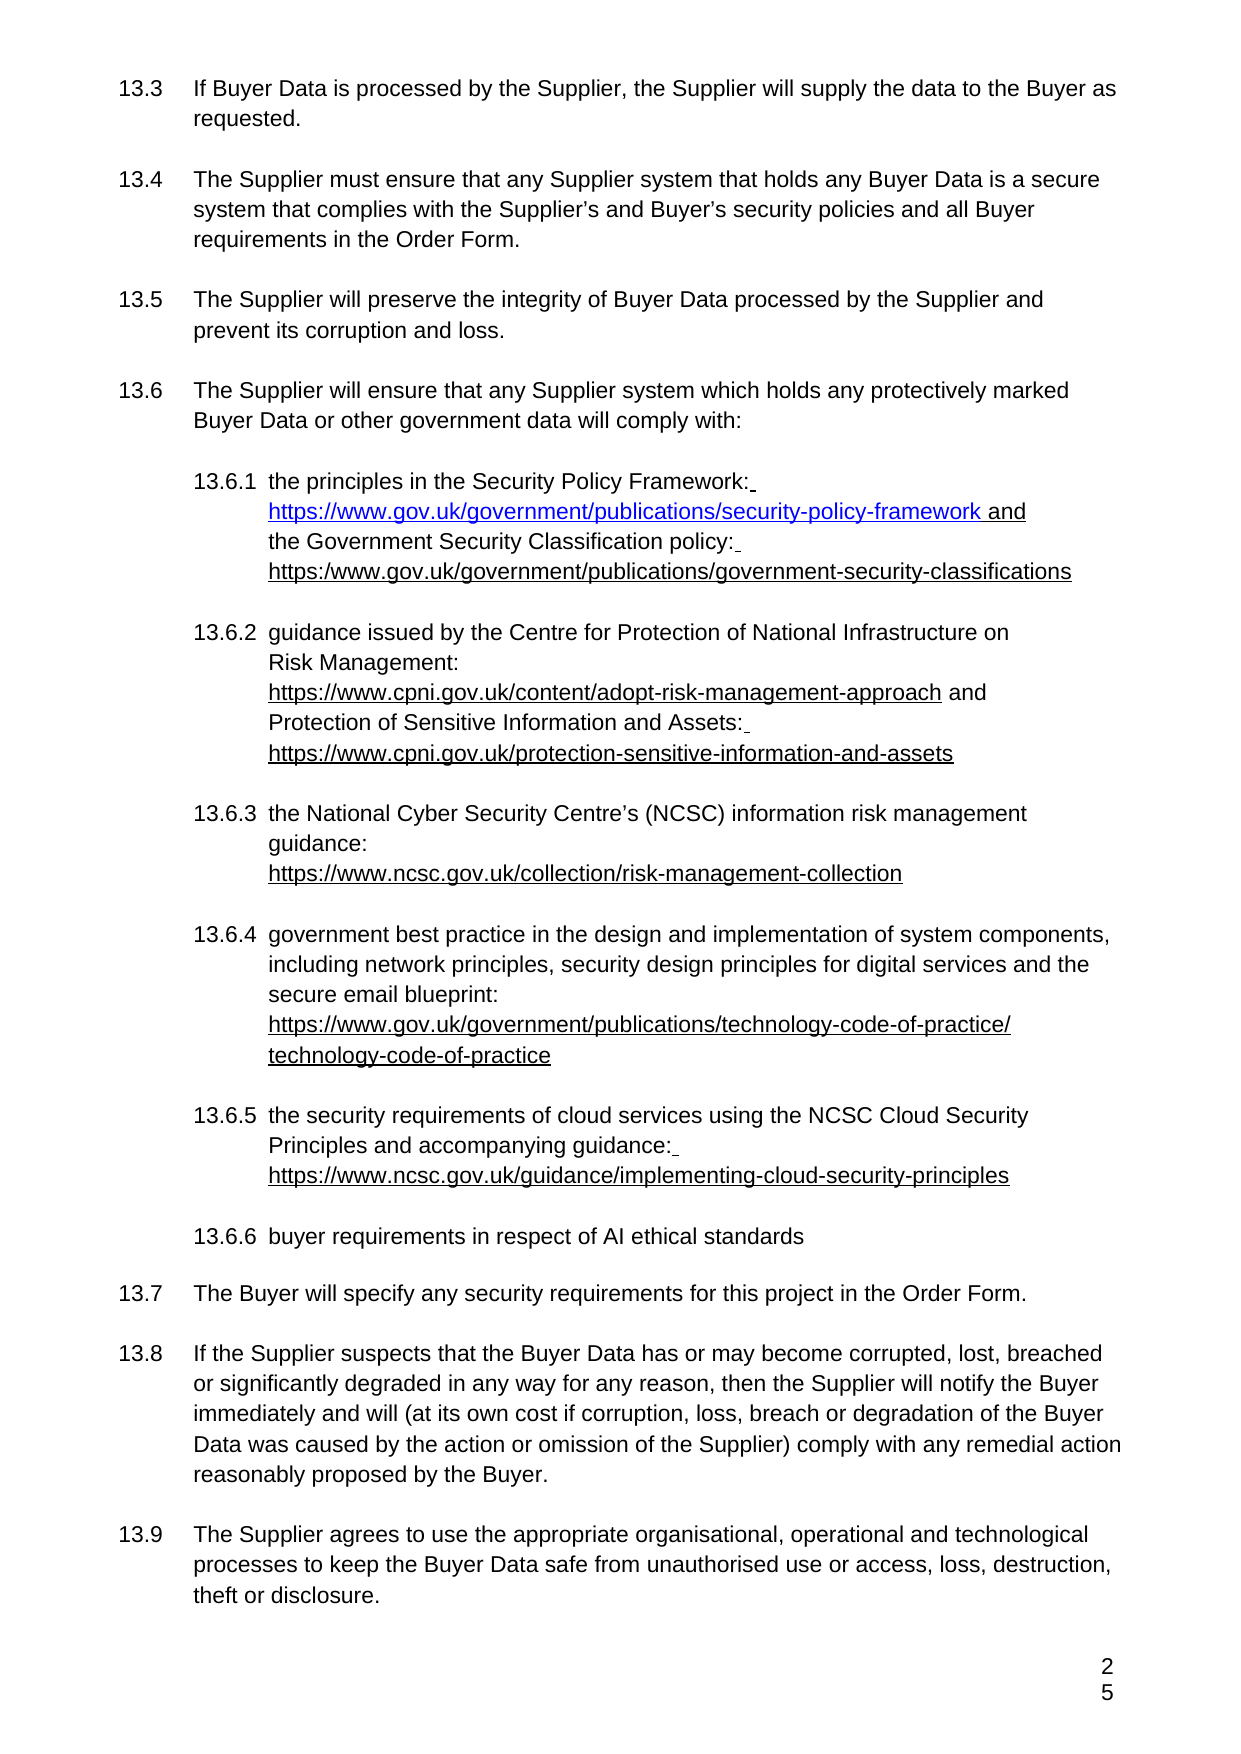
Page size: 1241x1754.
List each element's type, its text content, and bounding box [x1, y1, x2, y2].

text https://www.cpni.gov.uk/protection-sensitive-information-and-assets [193, 739, 1122, 766]
text the Government Security Classification policy: https:/www.gov.uk/government/publications/government-security-classifications [268, 528, 1122, 585]
text 13.5 The Supplier will preserve the integrity of Buyer Data processed by the Supplier and prevent its corruption and loss. [118, 286, 1122, 343]
text 13.9 The Supplier agrees to use the appropriate organisational, operational and technological processes to keep the Buyer Data safe from unauthorised use or access, loss, destruction, theft or disclosure. [118, 1521, 1122, 1608]
text 13.7 The Buyer will specify any security requirements for this project in the Order Form. [118, 1279, 1122, 1306]
text https://www.ncsc.gov.uk/collection/risk-management-collection [193, 860, 1122, 887]
text 13.6.1 the principles in the Security Policy Framework: [118, 468, 1122, 494]
text Risk Management: [193, 649, 1122, 675]
text 13.6.4 government best practice in the design and implementation of system components, including network principles, security design principles for digital services and the secure email blueprint: [193, 921, 1122, 1008]
text 13.6 The Supplier will ensure that any Supplier system which holds any protectively marked Buyer Data or other government data will comply with: [118, 377, 1122, 434]
text https://www.ncsc.gov.uk/guidance/implementing-cloud-security-principles [193, 1162, 1122, 1189]
text https://www.gov.uk/government/publications/security-policy-framework and [268, 498, 1122, 524]
text 13.6.2 guidance issued by the Centre for Protection of National Infrastructure on [118, 619, 1122, 645]
text 13.3 If Buyer Data is processed by the Supplier, the Supplier will supply the data to the Buyer as requested. [118, 75, 1122, 132]
text Protection of Sensitive Information and Assets: [193, 709, 1122, 736]
text 13.6.5 the security requirements of cloud services using the NCSC Cloud Security Principles and accompanying guidance: [193, 1102, 1122, 1159]
text 13.8 If the Supplier suspects that the Buyer Data has or may become corrupted, lost, breached or significantly degraded in any way for any reason, then the Supplier will notify the Buyer immediately and will (at its own cost if corruption, loss, breach or degradation of the Buyer Data was caused by the action or omission of the Supplier) comply with any remedial action reasonably proposed by the Buyer. [118, 1340, 1122, 1487]
text 13.6.3 the National Cyber Security Centre’s (NCSC) information risk management guidance: [193, 800, 1122, 857]
text 13.6.6 buyer requirements in respect of AI ethical standards [118, 1223, 1122, 1249]
text 13.4 The Supplier must ensure that any Supplier system that holds any Buyer Data is a secure system that complies with the Supplier’s and Buyer’s security policies and all Buyer requirements in the Order Form. [118, 166, 1122, 252]
text https://www.gov.uk/government/publications/technology-code-of-practice/technology-code-of-practice [268, 1011, 1122, 1068]
text https://www.cpni.gov.uk/content/adopt-risk-management-approach and [193, 679, 1122, 706]
